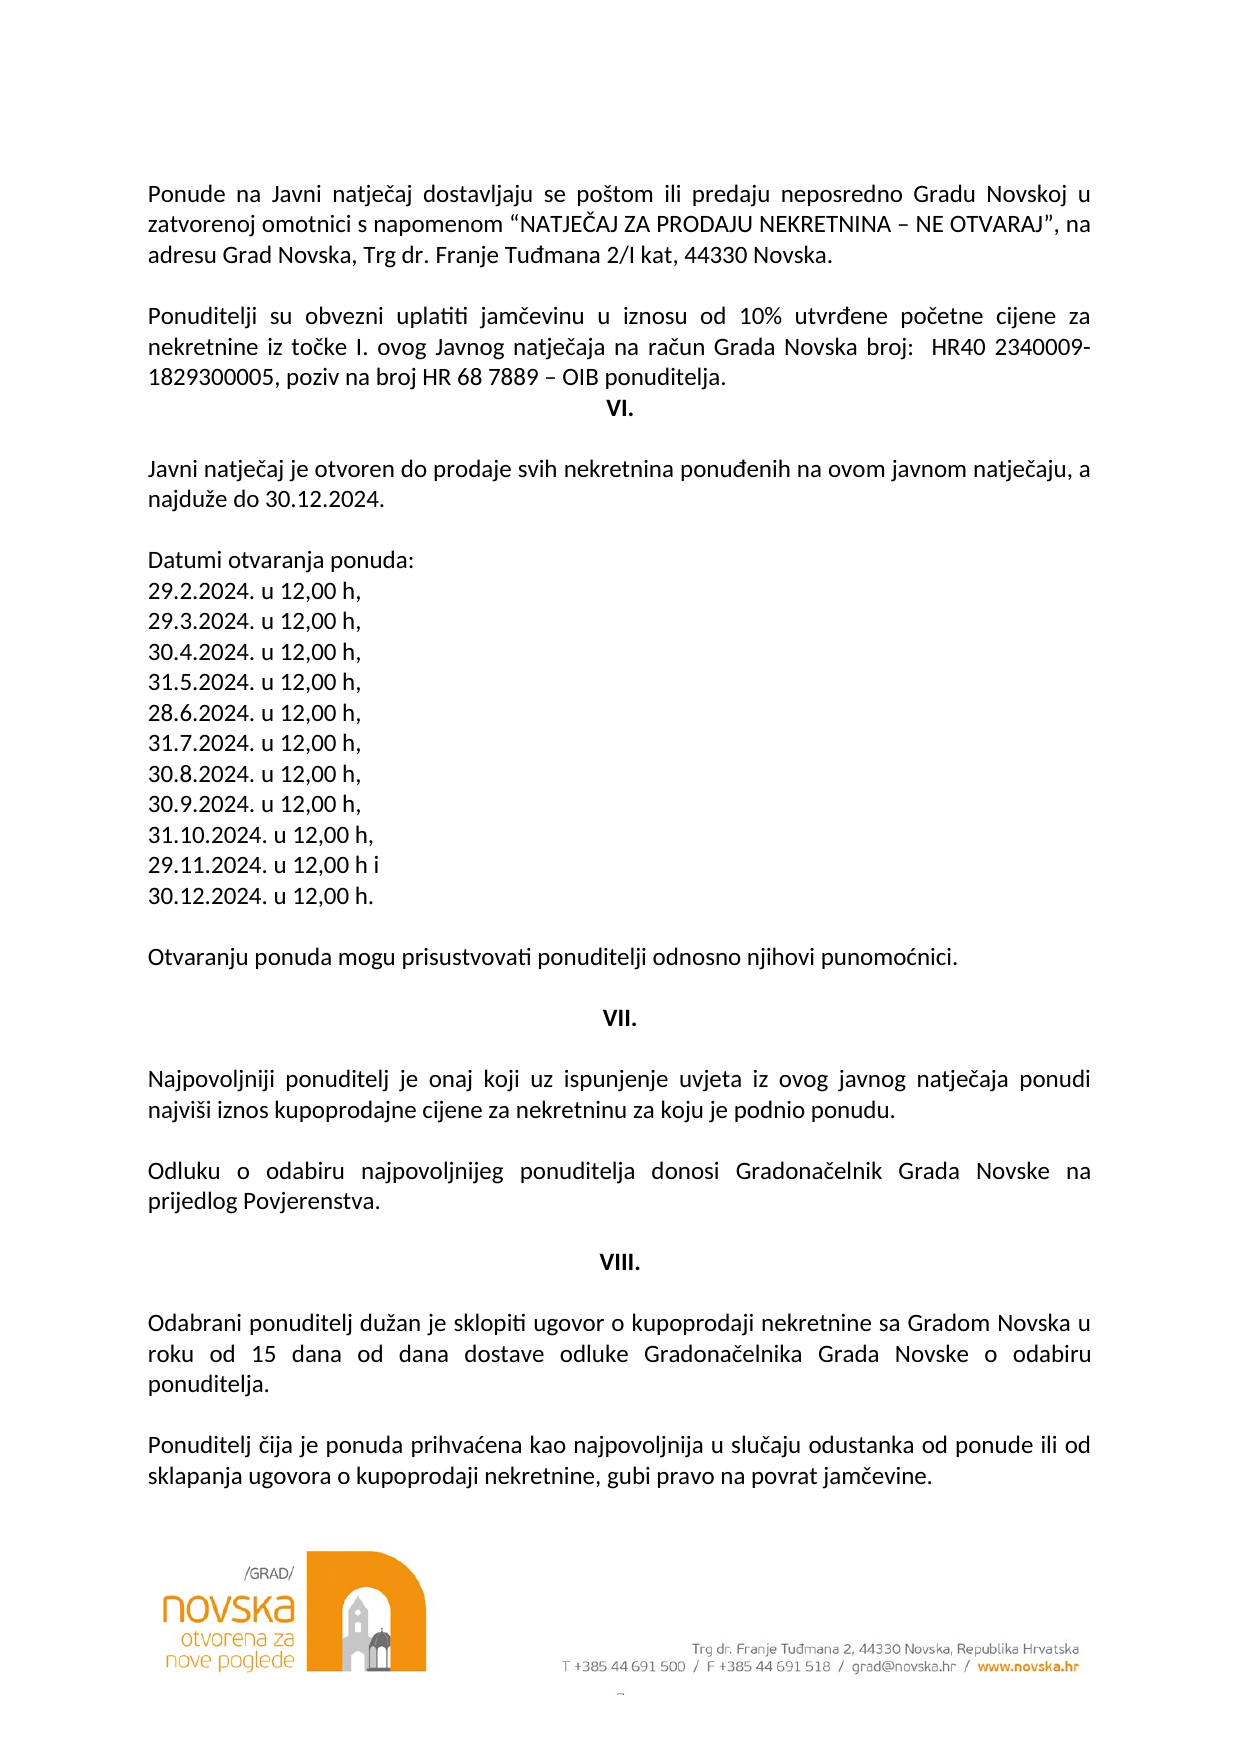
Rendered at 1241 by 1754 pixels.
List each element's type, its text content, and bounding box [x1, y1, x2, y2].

text 31.7.2024. u 12,00 h, [148, 727, 1093, 758]
text Ponuditelji su obvezni uplatiti jamčevinu u iznosu od 10% utvrđene početne cijene za nekretnine iz točke I. ovog Javnog natječaja na račun Grada Novska broj: HR40 2340009-1829300005, poziv na broj HR 68 7889 – OIB ponuditelja. [148, 300, 1093, 392]
text 31.5.2024. u 12,00 h, [148, 666, 1093, 697]
text 30.8.2024. u 12,00 h, [148, 758, 1093, 788]
text 30.9.2024. u 12,00 h, [148, 788, 1093, 819]
text Odabrani ponuditelj dužan je sklopiti ugovor o kupoprodaji nekretnine sa Gradom Novska u roku od 15 dana od dana dostave odluke Gradonačelnika Grada Novske o odabiru ponuditelja. [148, 1307, 1093, 1399]
text 29.3.2024. u 12,00 h, [148, 605, 1093, 636]
picture [147, 1499, 1093, 1695]
text Ponuditelj čija je ponuda prihvaćena kao najpovoljnija u slučaju odustanka od ponude ili od sklapanja ugovora o kupoprodaji nekretnine, gubi pravo na povrat jamčevine. [148, 1429, 1093, 1491]
text Otvaranju ponuda mogu prisustvovati ponuditelji odnosno njihovi punomoćnici. [148, 941, 1093, 972]
text VIII. [148, 1246, 1093, 1277]
text 28.6.2024. u 12,00 h, [148, 697, 1093, 727]
text 29.11.2024. u 12,00 h i [148, 849, 1093, 880]
text Odluku o odabiru najpovoljnijeg ponuditelja donosi Gradonačelnik Grada Novske na prijedlog Povjerenstva. [148, 1155, 1093, 1216]
text 31.10.2024. u 12,00 h, [148, 819, 1093, 849]
text 29.2.2024. u 12,00 h, [148, 575, 1093, 605]
text VII. [148, 1002, 1093, 1033]
text Javni natječaj je otvoren do prodaje svih nekretnina ponuđenih na ovom javnom natječaju, a najduže do 30.12.2024. [148, 453, 1093, 514]
text Datumi otvaranja ponuda: [148, 544, 1093, 575]
text 30.4.2024. u 12,00 h, [148, 636, 1093, 666]
text Ponude na Javni natječaj dostavljaju se poštom ili predaju neposredno Gradu Novskoj u zatvorenoj omotnici s napomenom “NATJEČAJ ZA PRODAJU NEKRETNINA – NE OTVARAJ”, na adresu Grad Novska, Trg dr. Franje Tuđmana 2/I kat, 44330 Novska. [148, 178, 1093, 270]
text VI. [148, 392, 1093, 422]
text 30.12.2024. u 12,00 h. [148, 880, 1093, 911]
text Najpovoljniji ponuditelj je onaj koji uz ispunjenje uvjeta iz ovog javnog natječaja ponudi najviši iznos kupoprodajne cijene za nekretninu za koju je podnio ponudu. [148, 1063, 1093, 1124]
